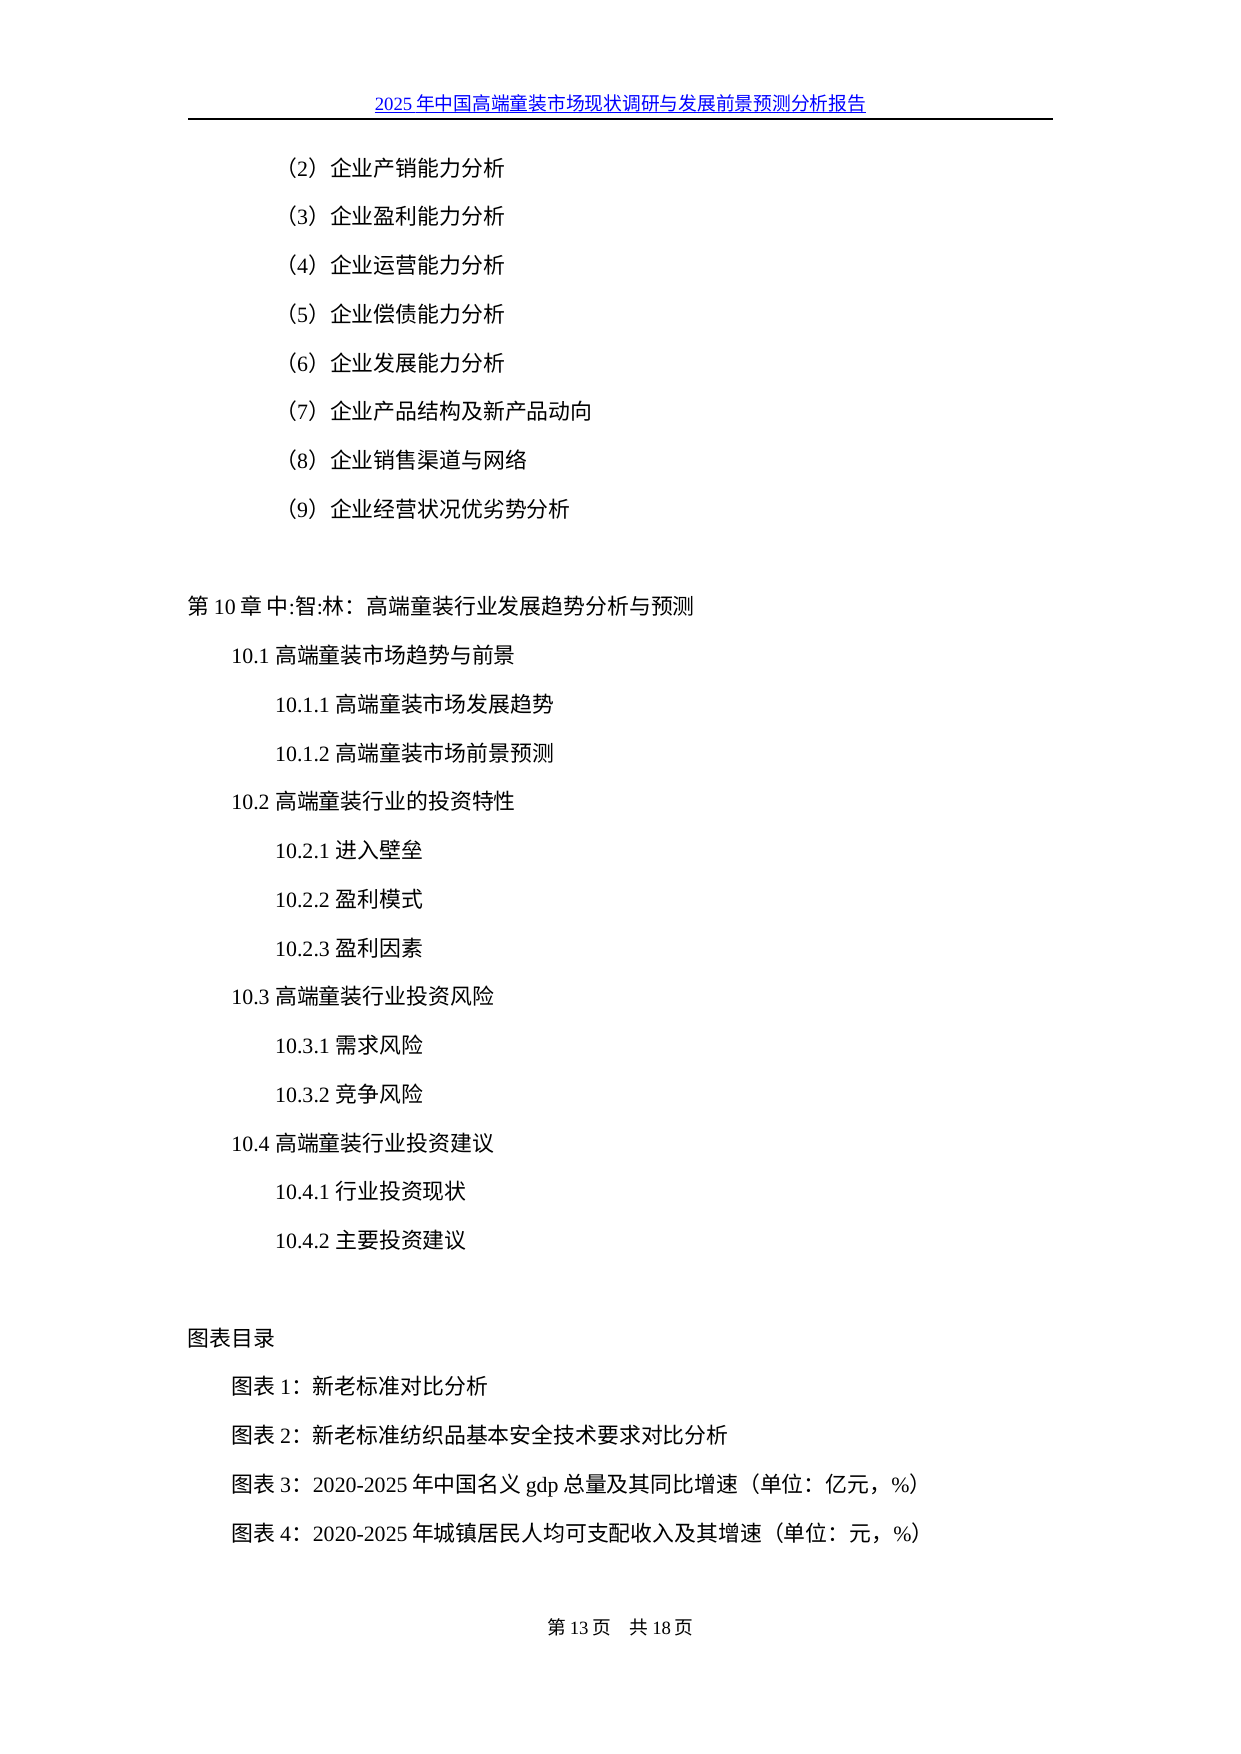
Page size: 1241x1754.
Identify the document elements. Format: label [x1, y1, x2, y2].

text [187, 150, 1053, 1548]
